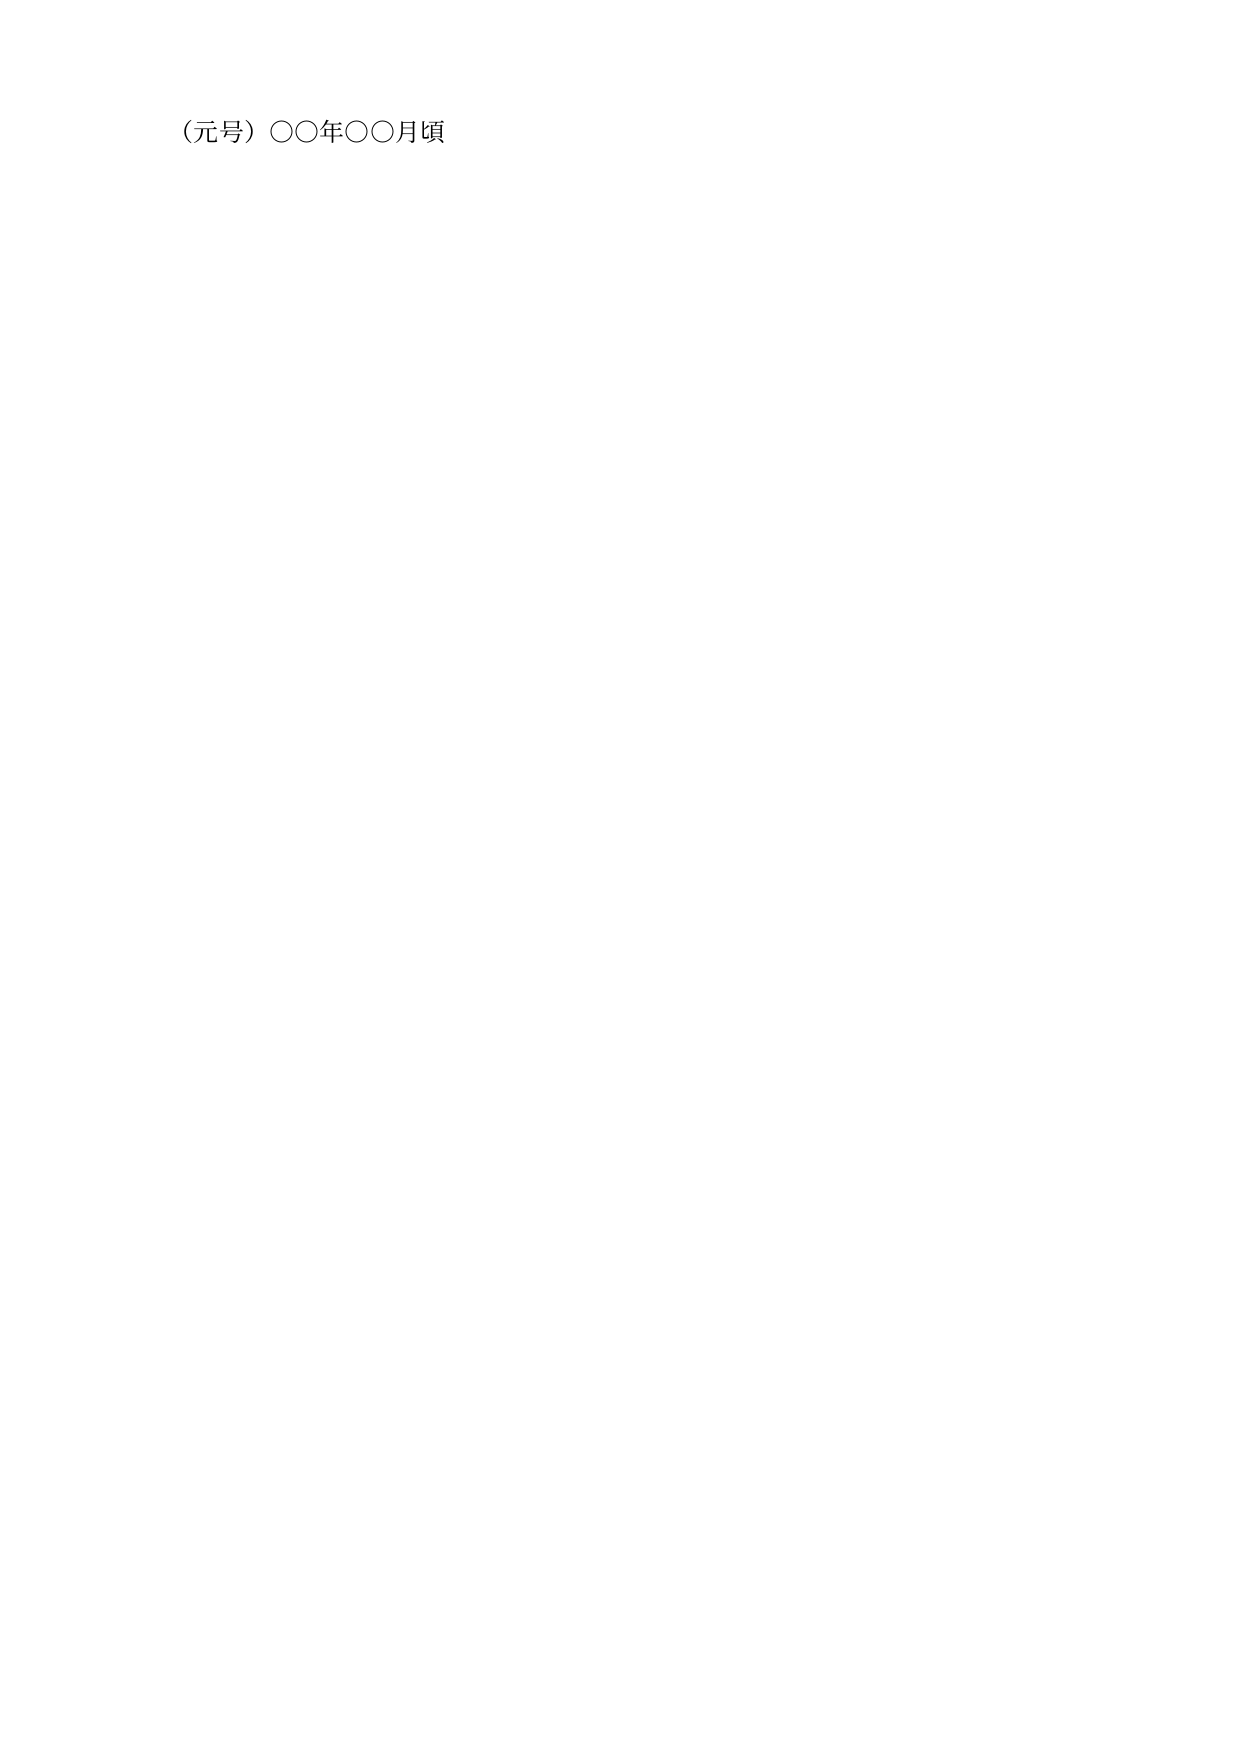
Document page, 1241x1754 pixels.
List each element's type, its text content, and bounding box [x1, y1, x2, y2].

text （元号）○○年○○月頃 [118, 94, 1152, 166]
